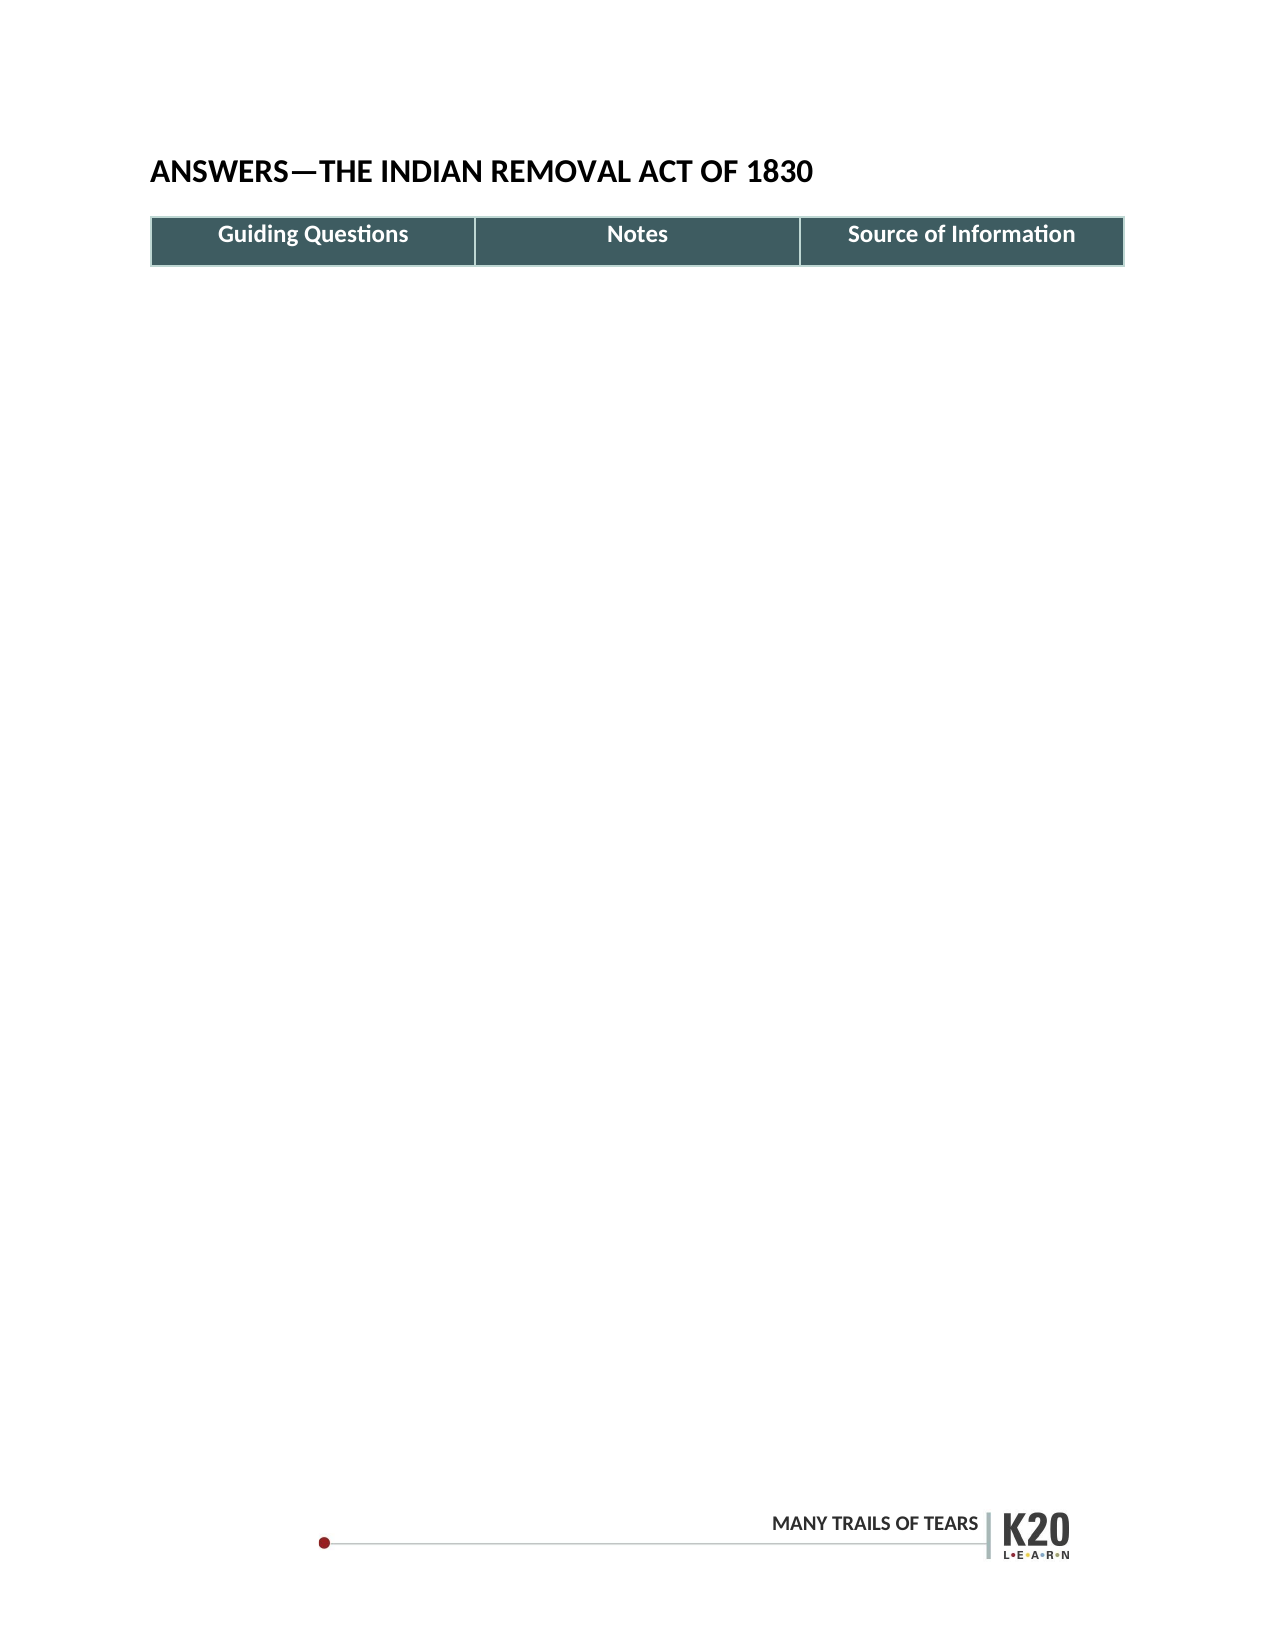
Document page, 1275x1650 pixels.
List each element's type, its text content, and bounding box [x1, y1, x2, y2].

picture [318, 1509, 1069, 1562]
table_header Notes [476, 218, 799, 265]
table_header Source of Information [801, 218, 1123, 265]
table_header Guiding Questions [152, 218, 474, 265]
title ANSWERS—THE INDIAN REMOVAL ACT OF 1830 [150, 150, 1125, 191]
